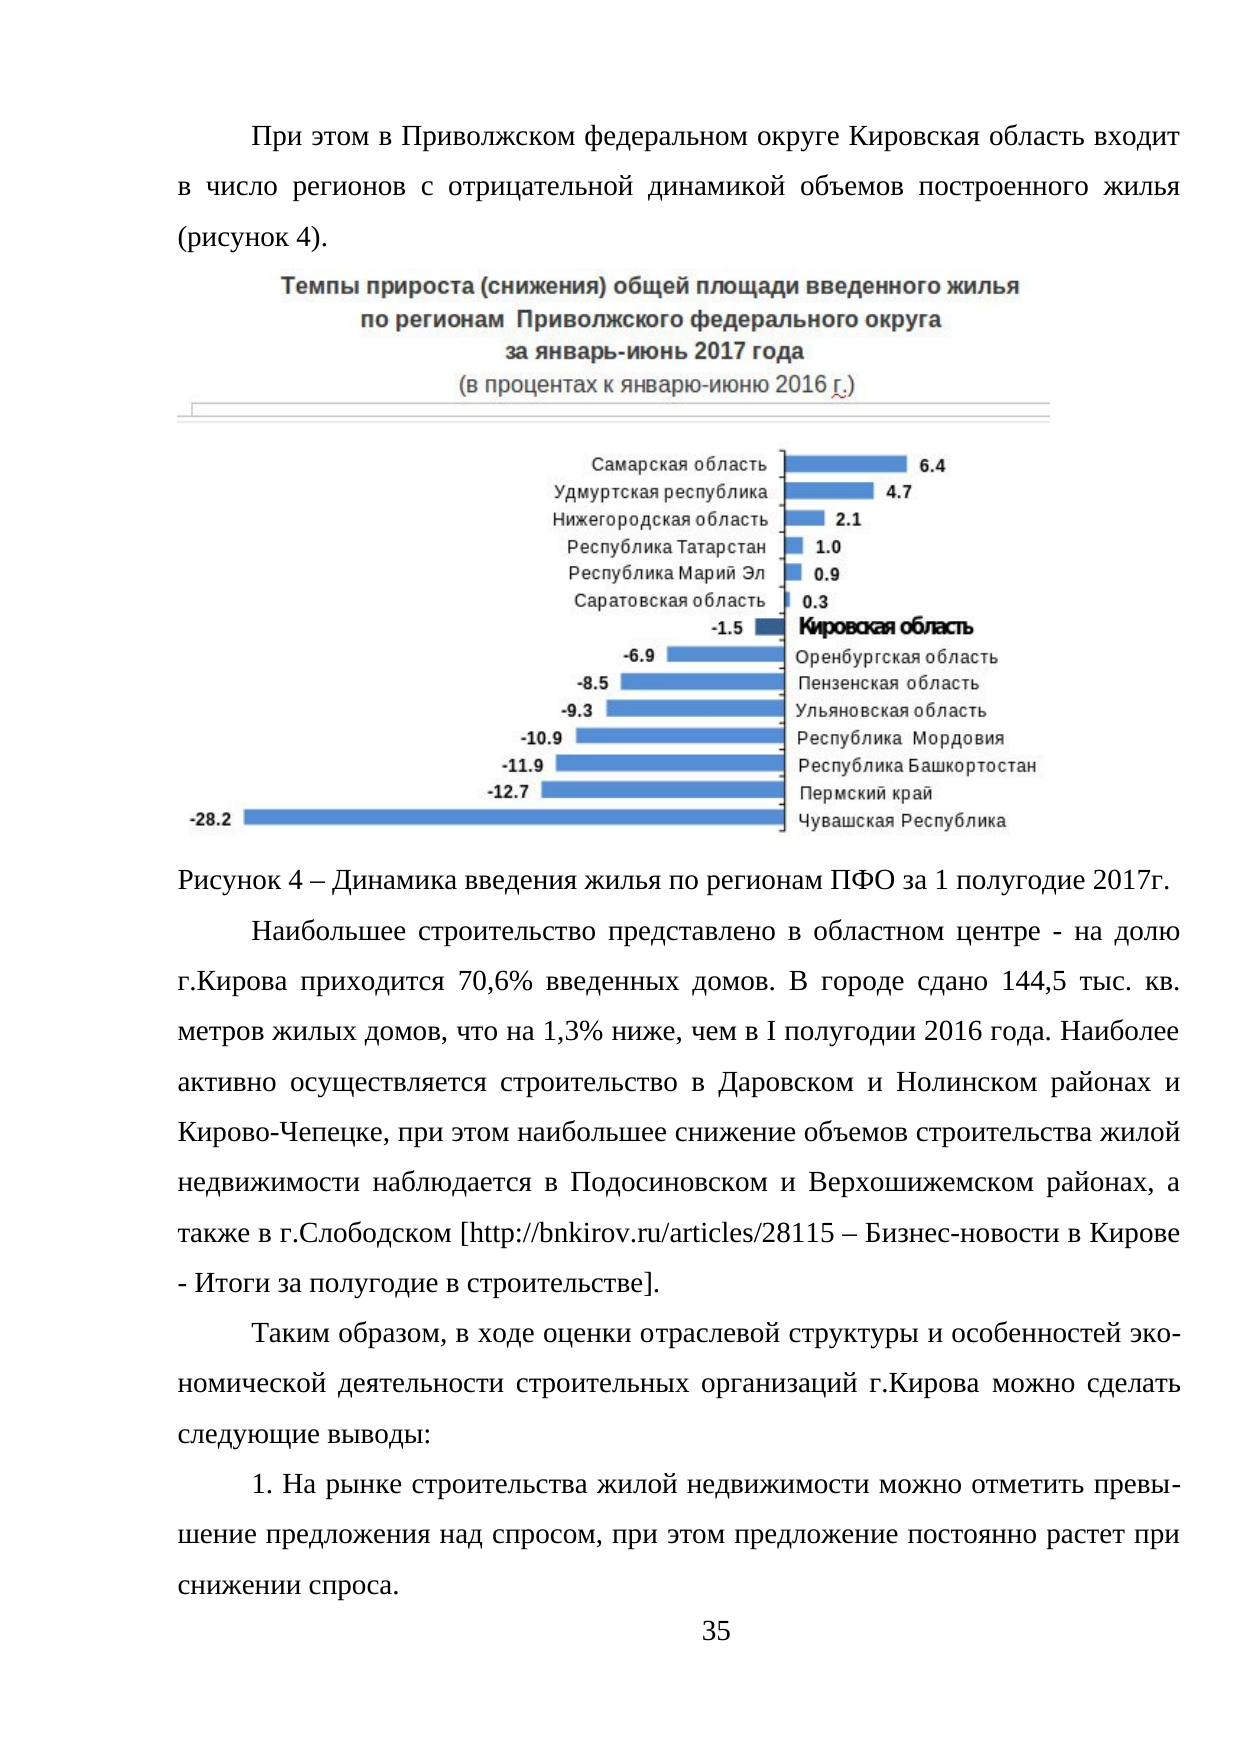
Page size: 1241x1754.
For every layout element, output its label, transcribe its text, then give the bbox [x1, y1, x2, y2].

text Таким образом, в ходе оценки отраслевой структуры и особенностей экономической деятельности строительных организаций г.Кирова можно сделать следующие выводы: [177, 1315, 1181, 1449]
text При этом в Приволжском федеральном округе Кировская область входит в число регионов с отрицательной динамикой объемов построенного жилья (рисунок 4). [177, 118, 1181, 252]
text 1. На рынке строительства жилой недвижимости можно отметить превышение предложения над спросом, при этом предложение постоянно растет при снижении спроса. [177, 1466, 1181, 1600]
picture [177, 268, 1050, 846]
text Наибольшее строительство представлено в областном центре - на долю г.Кирова приходится 70,6% введенных домов. В городе сдано 144,5 тыс. кв. метров жилых домов, что на 1,3% ниже, чем в I полугодии 2016 года. Наиболее активно осуществляется строительство в Даровском и Нолинском районах и Кирово-Чепецке, при этом наибольшее снижение объемов строительства жилой недвижимости наблюдается в Подосиновском и Верхошижемском районах, а также в г.Слободском [http://bnkirov.ru/articles/28115 – Бизнес-новости в Кирове - Итоги за полугодие в строительстве]. [177, 913, 1181, 1298]
